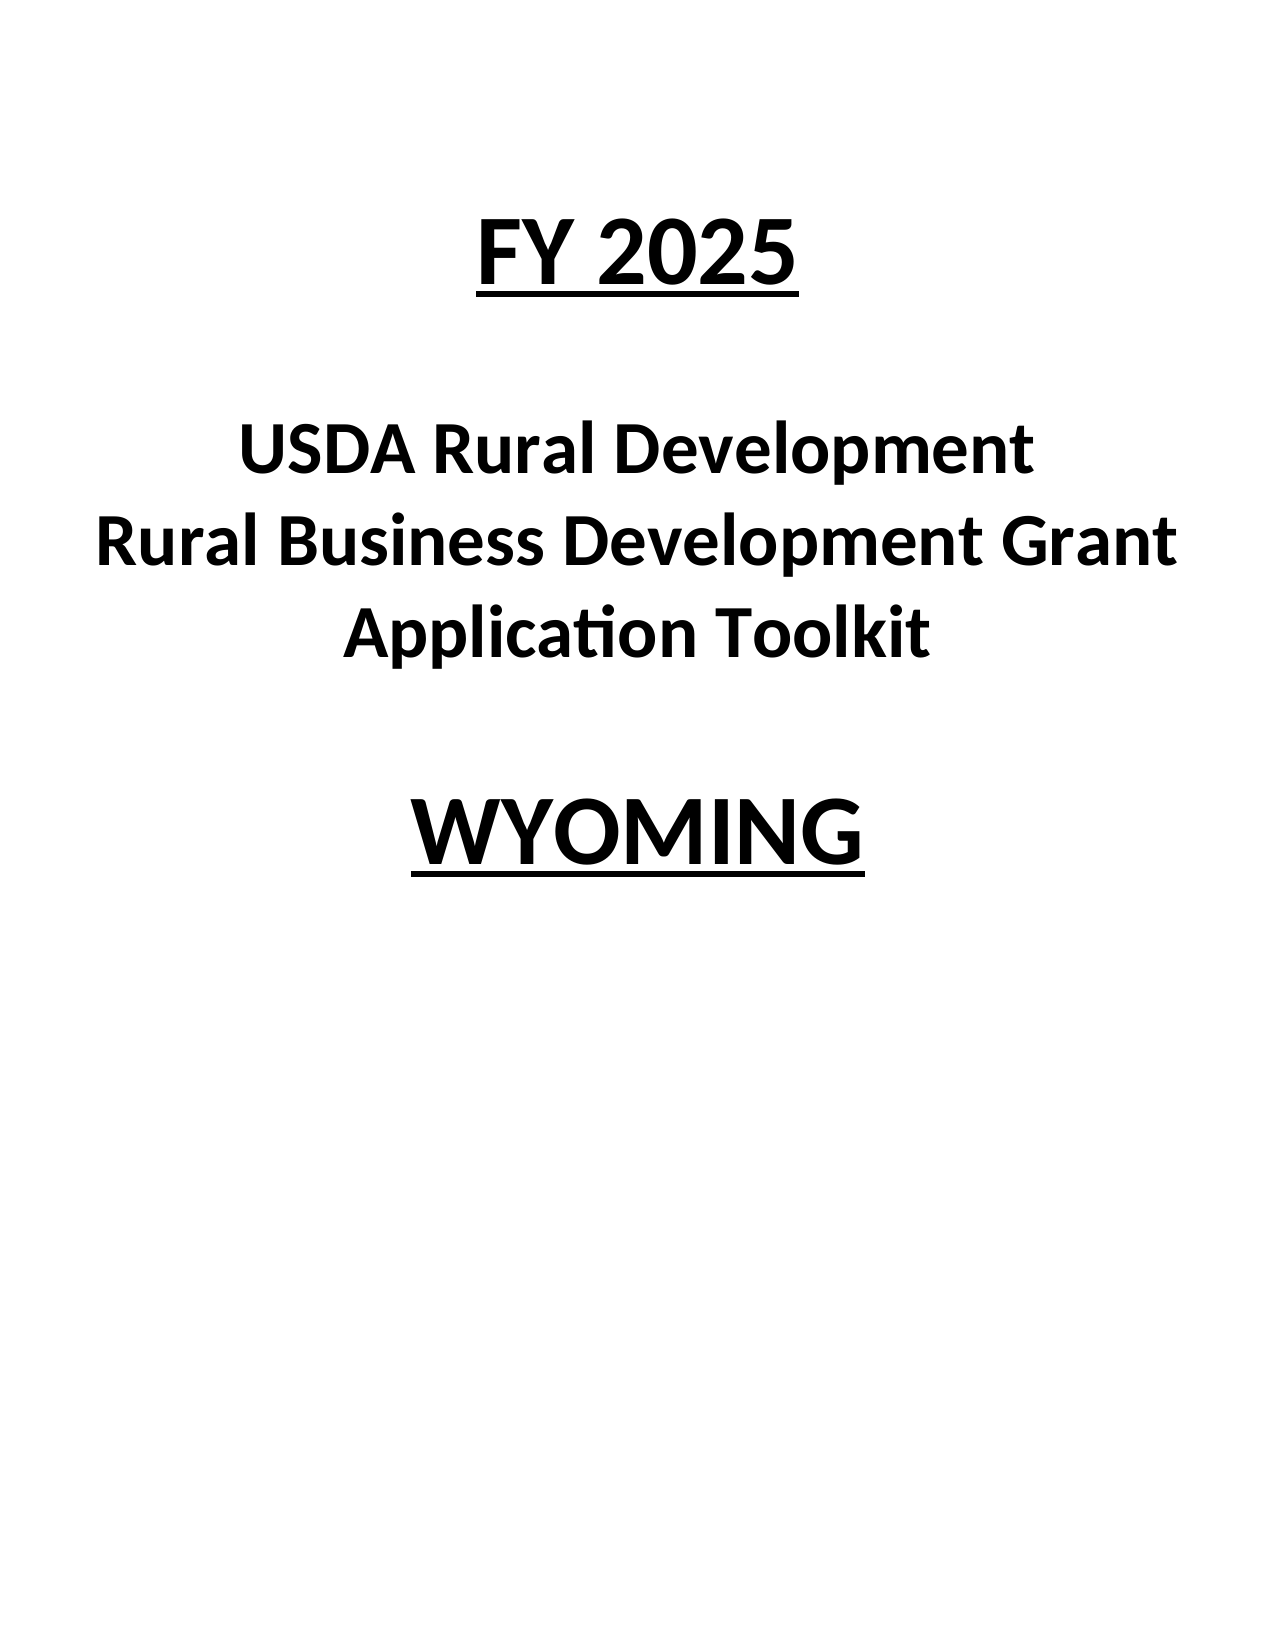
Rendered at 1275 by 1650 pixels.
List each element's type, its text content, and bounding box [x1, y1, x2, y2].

text Application Toolkit [75, 584, 1200, 676]
text FY 2025 [75, 187, 1200, 309]
text USDA Rural Development Rural Business Development Grant [75, 401, 1200, 584]
text WYOMING [75, 767, 1200, 889]
